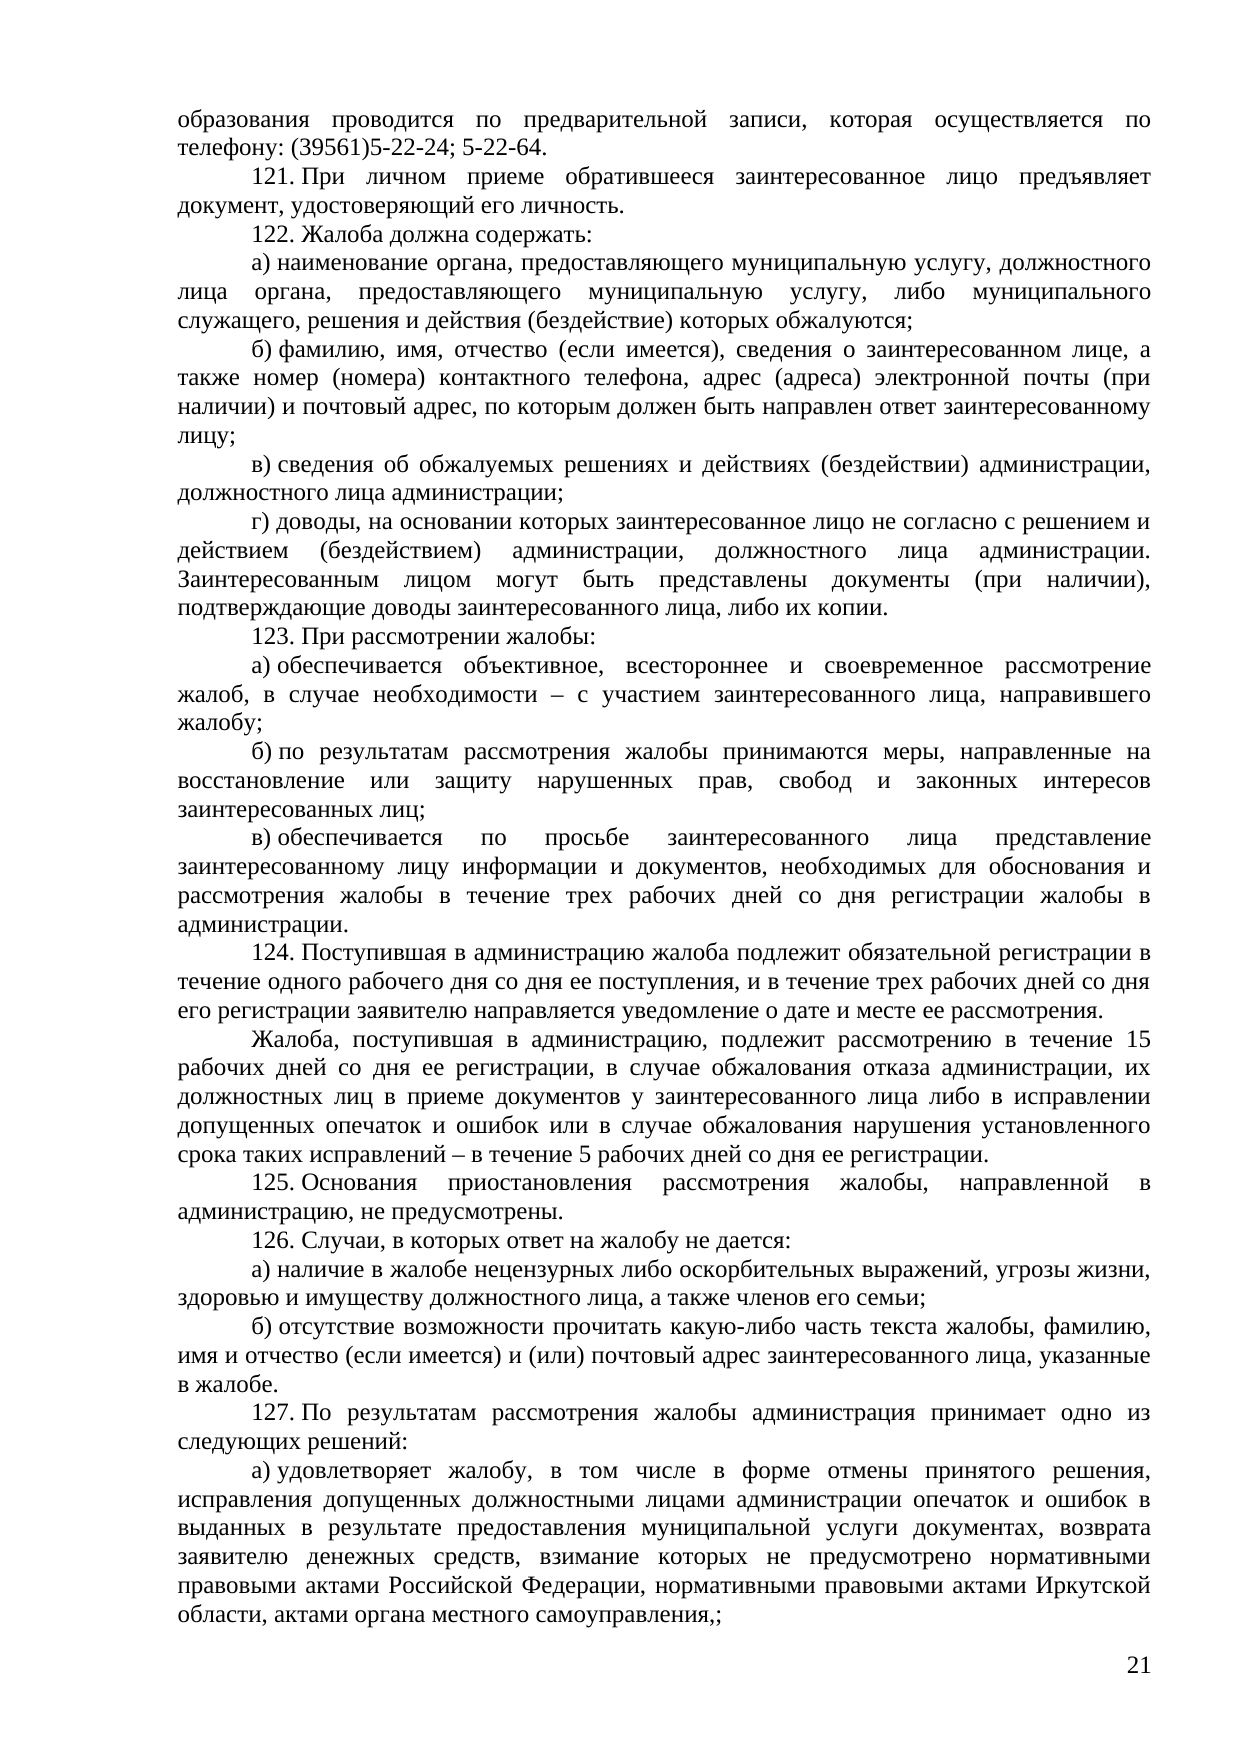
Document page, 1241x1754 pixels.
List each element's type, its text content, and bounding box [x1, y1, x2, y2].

text 122. Жалоба должна содержать: [177, 219, 1152, 247]
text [177, 104, 1152, 161]
text г) доводы, на основании которых заинтересованное лицо не согласно с решением и действием (бездействием) администрации, должностного лица администрации. Заинтересованным лицом могут быть представлены документы (при наличии), подтверждающие доводы заинтересованного лица, либо их копии. [177, 506, 1152, 621]
text 125. Основания приостановления рассмотрения жалобы, направленной в администрацию, не предусмотрены. [177, 1167, 1152, 1225]
text 121. При личном приеме обратившееся заинтересованное лицо предъявляет документ, удостоверяющий его личность. [177, 161, 1152, 219]
text а) наименование органа, предоставляющего муниципальную услугу, должностного лица органа, предоставляющего муниципальную услугу, либо муниципального служащего, решения и действия (бездействие) которых обжалуются; [177, 247, 1152, 334]
text Жалоба, поступившая в администрацию, подлежит рассмотрению в течение 15 рабочих дней со дня ее регистрации, в случае обжалования отказа администрации, их должностных лиц в приеме документов у заинтересованного лица либо в исправлении допущенных опечаток и ошибок или в случае обжалования нарушения установленного срока таких исправлений – в течение 5 рабочих дней со дня ее регистрации. [177, 1024, 1152, 1167]
text 127. По результатам рассмотрения жалобы администрация принимает одно из следующих решений: [177, 1397, 1152, 1455]
text а) наличие в жалобе нецензурных либо оскорбительных выражений, угрозы жизни, здоровью и имуществу должностного лица, а также членов его семьи; [177, 1254, 1152, 1311]
text а) обеспечивается объективное, всестороннее и своевременное рассмотрение жалоб, в случае необходимости – с участием заинтересованного лица, направившего жалобу; [177, 650, 1152, 736]
text в) сведения об обжалуемых решениях и действиях (бездействии) администрации, должностного лица администрации; [177, 449, 1152, 506]
text 126. Случаи, в которых ответ на жалобу не дается: [177, 1225, 1152, 1254]
text 123. При рассмотрении жалобы: [177, 621, 1152, 650]
text б) по результатам рассмотрения жалобы принимаются меры, направленные на восстановление или защиту нарушенных прав, свобод и законных интересов заинтересованных лиц; [177, 736, 1152, 822]
text б) отсутствие возможности прочитать какую-либо часть текста жалобы, фамилию, имя и отчество (если имеется) и (или) почтовый адрес заинтересованного лица, указанные в жалобе. [177, 1311, 1152, 1397]
text а) удовлетворяет жалобу, в том числе в форме отмены принятого решения, исправления допущенных должностными лицами администрации опечаток и ошибок в выданных в результате предоставления муниципальной услуги документах, возврата заявителю денежных средств, взимание которых не предусмотрено нормативными правовыми актами Российской Федерации, нормативными правовыми актами Иркутской области, актами органа местного самоуправления,; [177, 1455, 1152, 1627]
text в) обеспечивается по просьбе заинтересованного лица представление заинтересованному лицу информации и документов, необходимых для обоснования и рассмотрения жалобы в течение трех рабочих дней со дня регистрации жалобы в администрации. [177, 822, 1152, 937]
text б) фамилию, имя, отчество (если имеется), сведения о заинтересованном лице, а также номер (номера) контактного телефона, адрес (адреса) электронной почты (при наличии) и почтовый адрес, по которым должен быть направлен ответ заинтересованному лицу; [177, 334, 1152, 449]
text 124. Поступившая в администрацию жалоба подлежит обязательной регистрации в течение одного рабочего дня со дня ее поступления, и в течение трех рабочих дней со дня его регистрации заявителю направляется уведомление о дате и месте ее рассмотрения. [177, 937, 1152, 1024]
